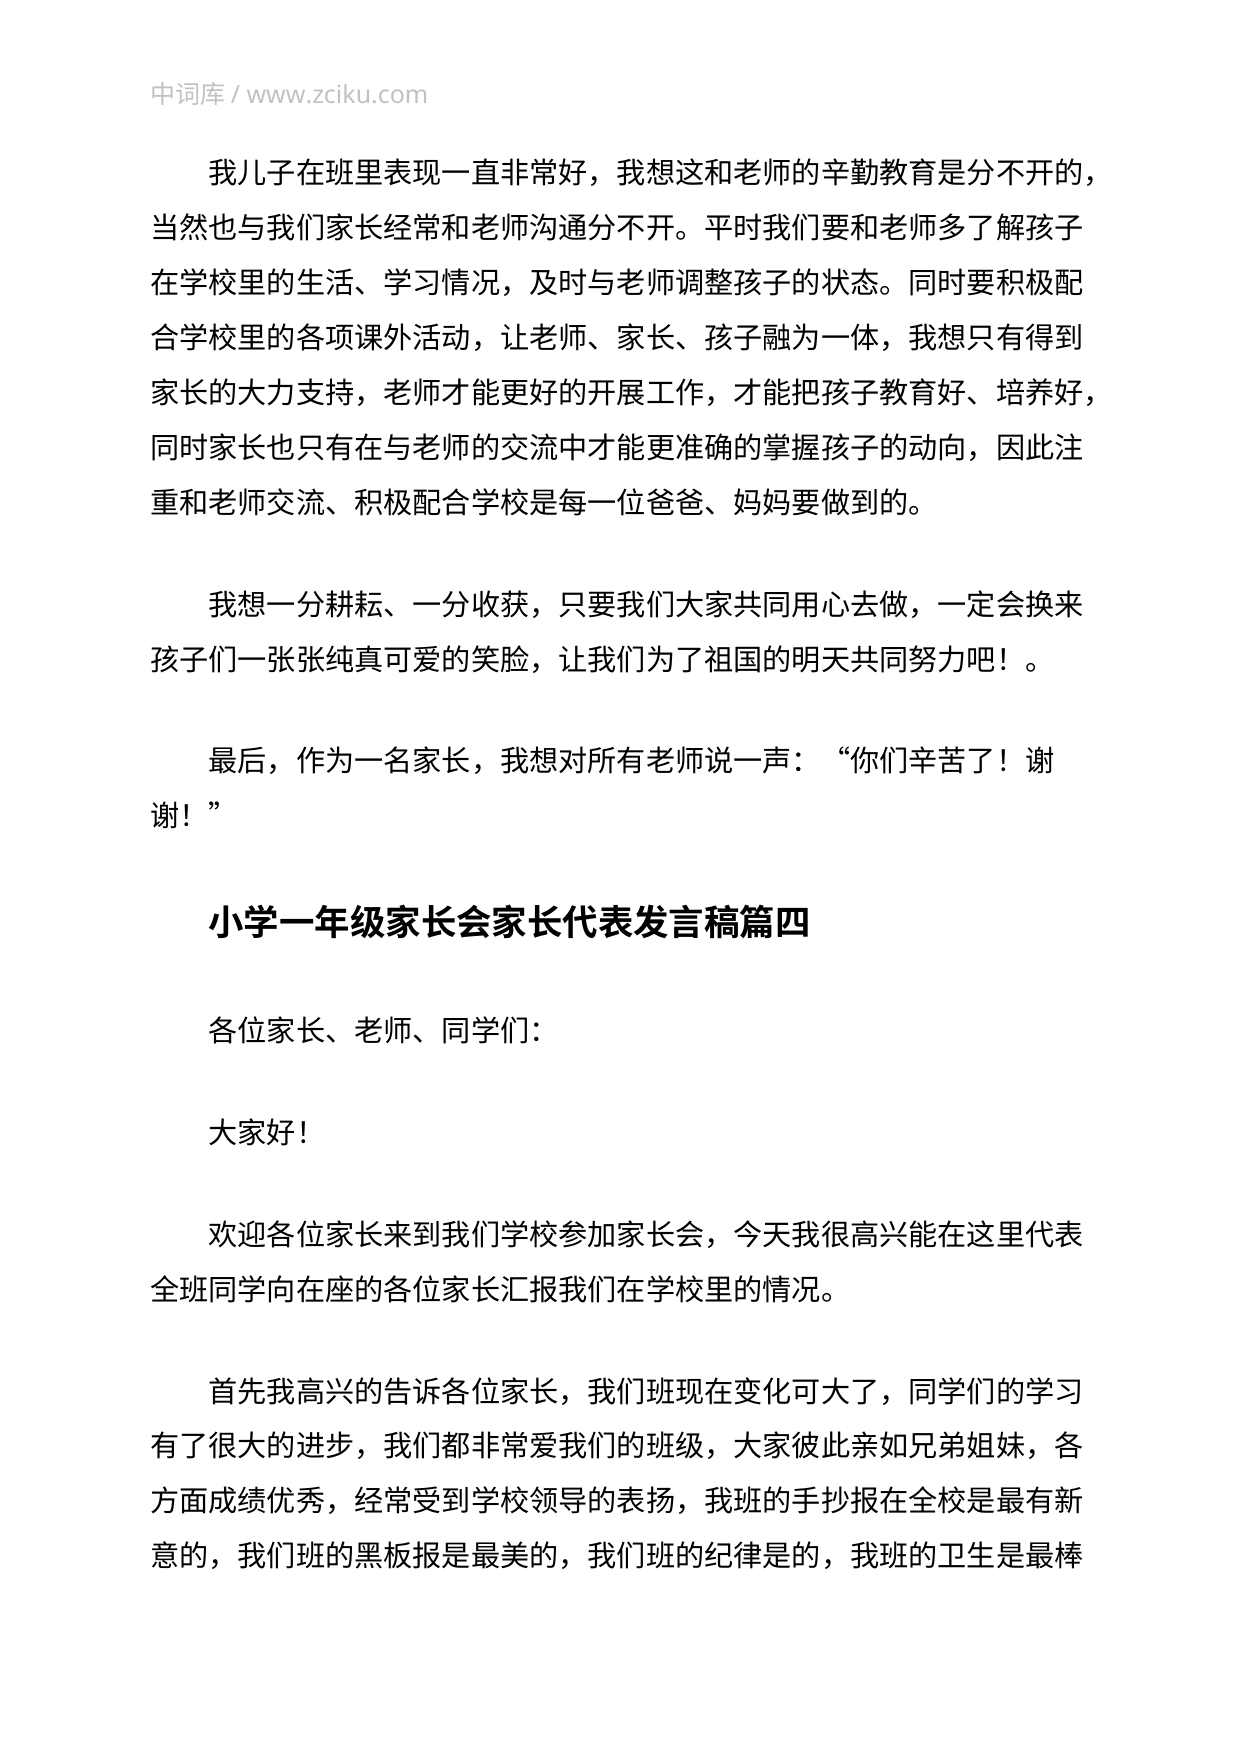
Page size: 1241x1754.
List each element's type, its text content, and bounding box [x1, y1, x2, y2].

text 各位家长、老师、同学们： [150, 1008, 1090, 1050]
text 最后，作为一名家长，我想对所有老师说一声：“你们辛苦了！谢谢！” [150, 738, 1090, 835]
text 小学一年级家长会家长代表发言稿篇四 [150, 894, 1090, 946]
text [150, 1368, 1090, 1575]
text 我想一分耕耘、一分收获，只要我们大家共同用心去做，一定会换来孩子们一张张纯真可爱的笑脸，让我们为了祖国的明天共同努力吧！。 [150, 581, 1090, 678]
text 大家好！ [150, 1110, 1090, 1152]
text 我儿子在班里表现一直非常好，我想这和老师的辛勤教育是分不开的，当然也与我们家长经常和老师沟通分不开。平时我们要和老师多了解孩子在学校里的生活、学习情况，及时与老师调整孩子的状态。同时要积极配合学校里的各项课外活动，让老师、家长、孩子融为一体，我想只有得到家长的大力支持，老师才能更好的开展工作，才能把孩子教育好、培养好，同时家长也只有在与老师的交流中才能更准确的掌握孩子的动向，因此注重和老师交流、积极配合学校是每一位爸爸、妈妈要做到的。 [150, 150, 1090, 522]
text 欢迎各位家长来到我们学校参加家长会，今天我很高兴能在这里代表全班同学向在座的各位家长汇报我们在学校里的情况。 [150, 1211, 1090, 1309]
